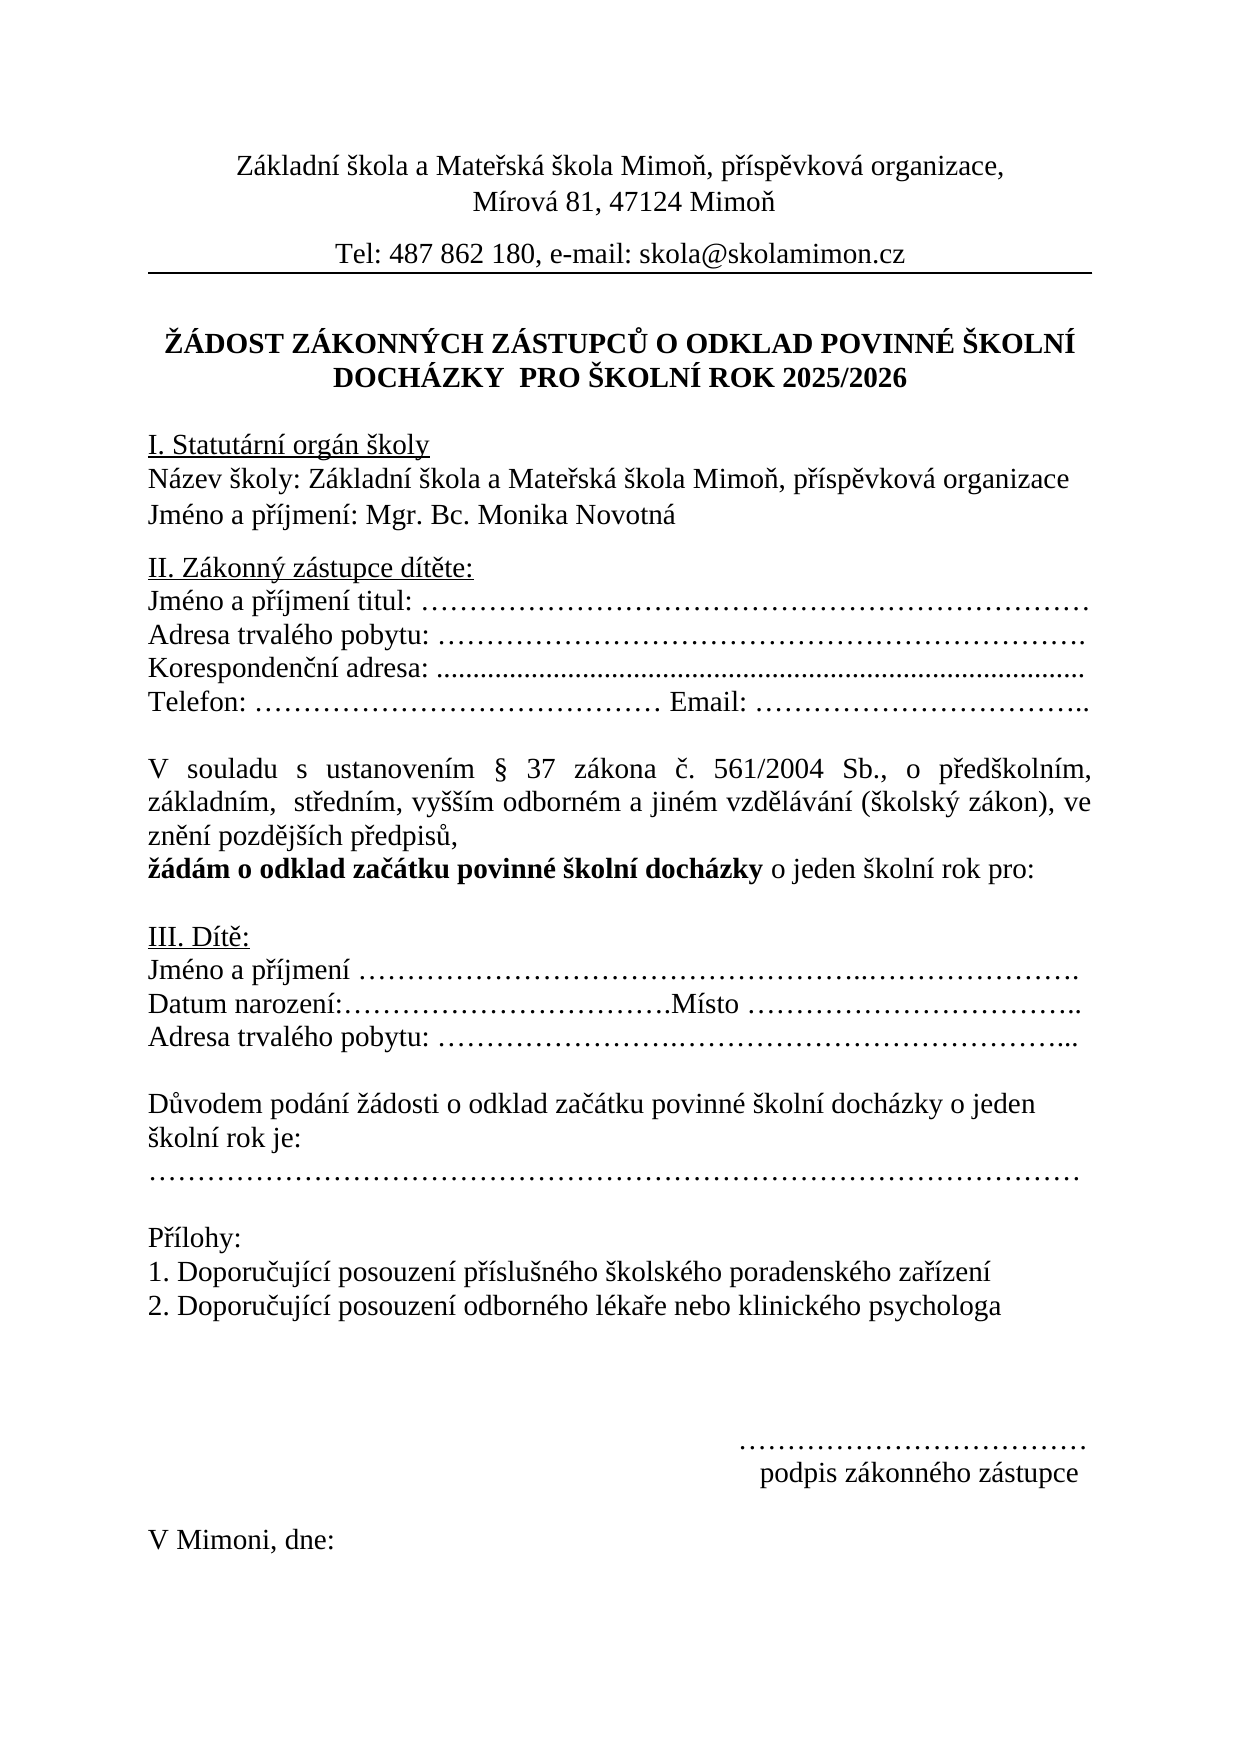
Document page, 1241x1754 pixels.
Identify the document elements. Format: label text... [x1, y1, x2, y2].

text Telefon: …………………………………… Email: …………………………….. [148, 684, 1092, 717]
text ŽÁDOST ZÁKONNÝCH ZÁSTUPCŮ O ODKLAD POVINNÉ ŠKOLNÍ DOCHÁZKY PRO ŠKOLNÍ ROK 2025/2026 [148, 327, 1092, 394]
text ……………………………… [664, 1422, 1092, 1455]
text 2. Doporučující posouzení odborného lékaře nebo klinického psychologa [148, 1288, 1092, 1321]
text V souladu s ustanovením § 37 zákona č. 561/2004 Sb., o předškolním, základním, středním, vyšším odborném a jiném vzdělávání (školský zákon), ve znění pozdějších předpisů, [148, 751, 1092, 852]
text III. Dítě: [148, 919, 1092, 952]
text Důvodem podání žádosti o odklad začátku povinné školní docházky o jeden školní rok je: [148, 1086, 1092, 1153]
text I. Statutární orgán školy [148, 427, 1092, 461]
text Adresa trvalého pobytu: …………………….…………………………………... [148, 1019, 1092, 1053]
text …………………………………………………………………………………… [148, 1153, 1092, 1187]
text Adresa trvalého pobytu: …………………………………………………………. [148, 617, 1092, 650]
text II. Zákonný zástupce dítěte: [148, 550, 1092, 583]
text V Mimoni, dne: [148, 1522, 1092, 1556]
text Název školy: Základní škola a Mateřská škola Mimoň, příspěvková organizace Jméno a příjmení: Mgr. Bc. Monika Novotná [148, 461, 1092, 531]
text Korespondenční adresa: ......................................................................................... [148, 650, 1092, 684]
text žádám o odklad začátku povinné školní docházky o jeden školní rok pro: [148, 852, 1092, 885]
text Jméno a příjmení ……………………………………………..…………………. [148, 952, 1092, 986]
text Přílohy: [148, 1221, 1092, 1254]
text Jméno a příjmení titul: …………………………………………………………… [148, 583, 1092, 617]
text Datum narození:…………………………….Místo …………………………….. [148, 986, 1092, 1019]
text 1. Doporučující posouzení příslušného školského poradenského zařízení [148, 1254, 1092, 1288]
text Základní škola a Mateřská škola Mimoň, příspěvková organizace, Mírová 81, 47124 Mimoň [148, 148, 1092, 217]
text Tel: 487 862 180, e-mail: skola@skolamimon.cz [148, 237, 1092, 272]
text podpis zákonného zástupce [664, 1455, 1092, 1489]
